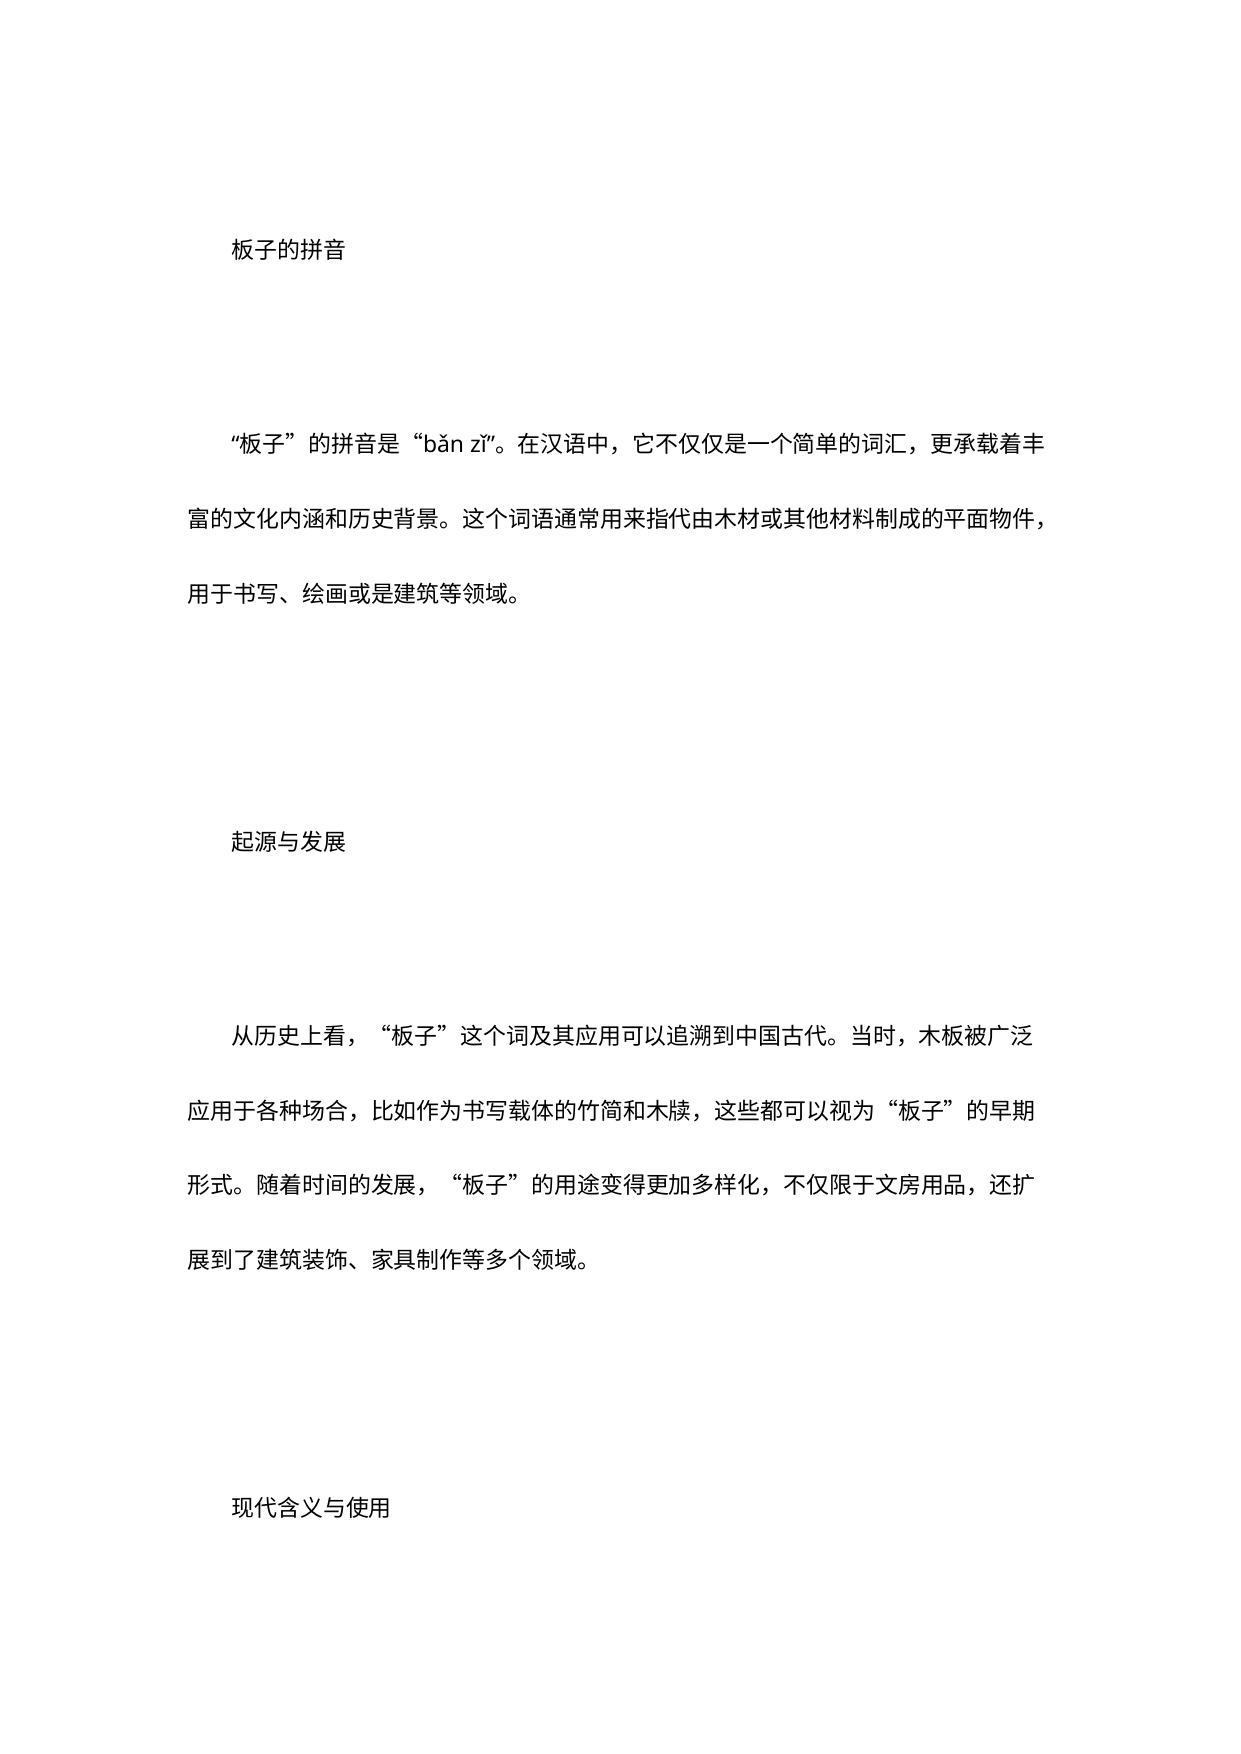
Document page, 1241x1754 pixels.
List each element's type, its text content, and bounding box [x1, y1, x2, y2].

text 现代含义与使用 [187, 1474, 1053, 1539]
text “板子”的拼音是“bǎn zǐ”。在汉语中，它不仅仅是一个简单的词汇，更承载着丰富的文化内涵和历史背景。这个词语通常用来指代由木材或其他材料制成的平面物件，用于书写、绘画或是建筑等领域。 [187, 410, 1053, 624]
text 板子的拼音 [187, 216, 1053, 281]
text 从历史上看，“板子”这个词及其应用可以追溯到中国古代。当时，木板被广泛应用于各种场合，比如作为书写载体的竹简和木牍，这些都可以视为“板子”的早期形式。随着时间的发展，“板子”的用途变得更加多样化，不仅限于文房用品，还扩展到了建筑装饰、家具制作等多个领域。 [187, 1002, 1053, 1291]
text 起源与发展 [187, 808, 1053, 873]
